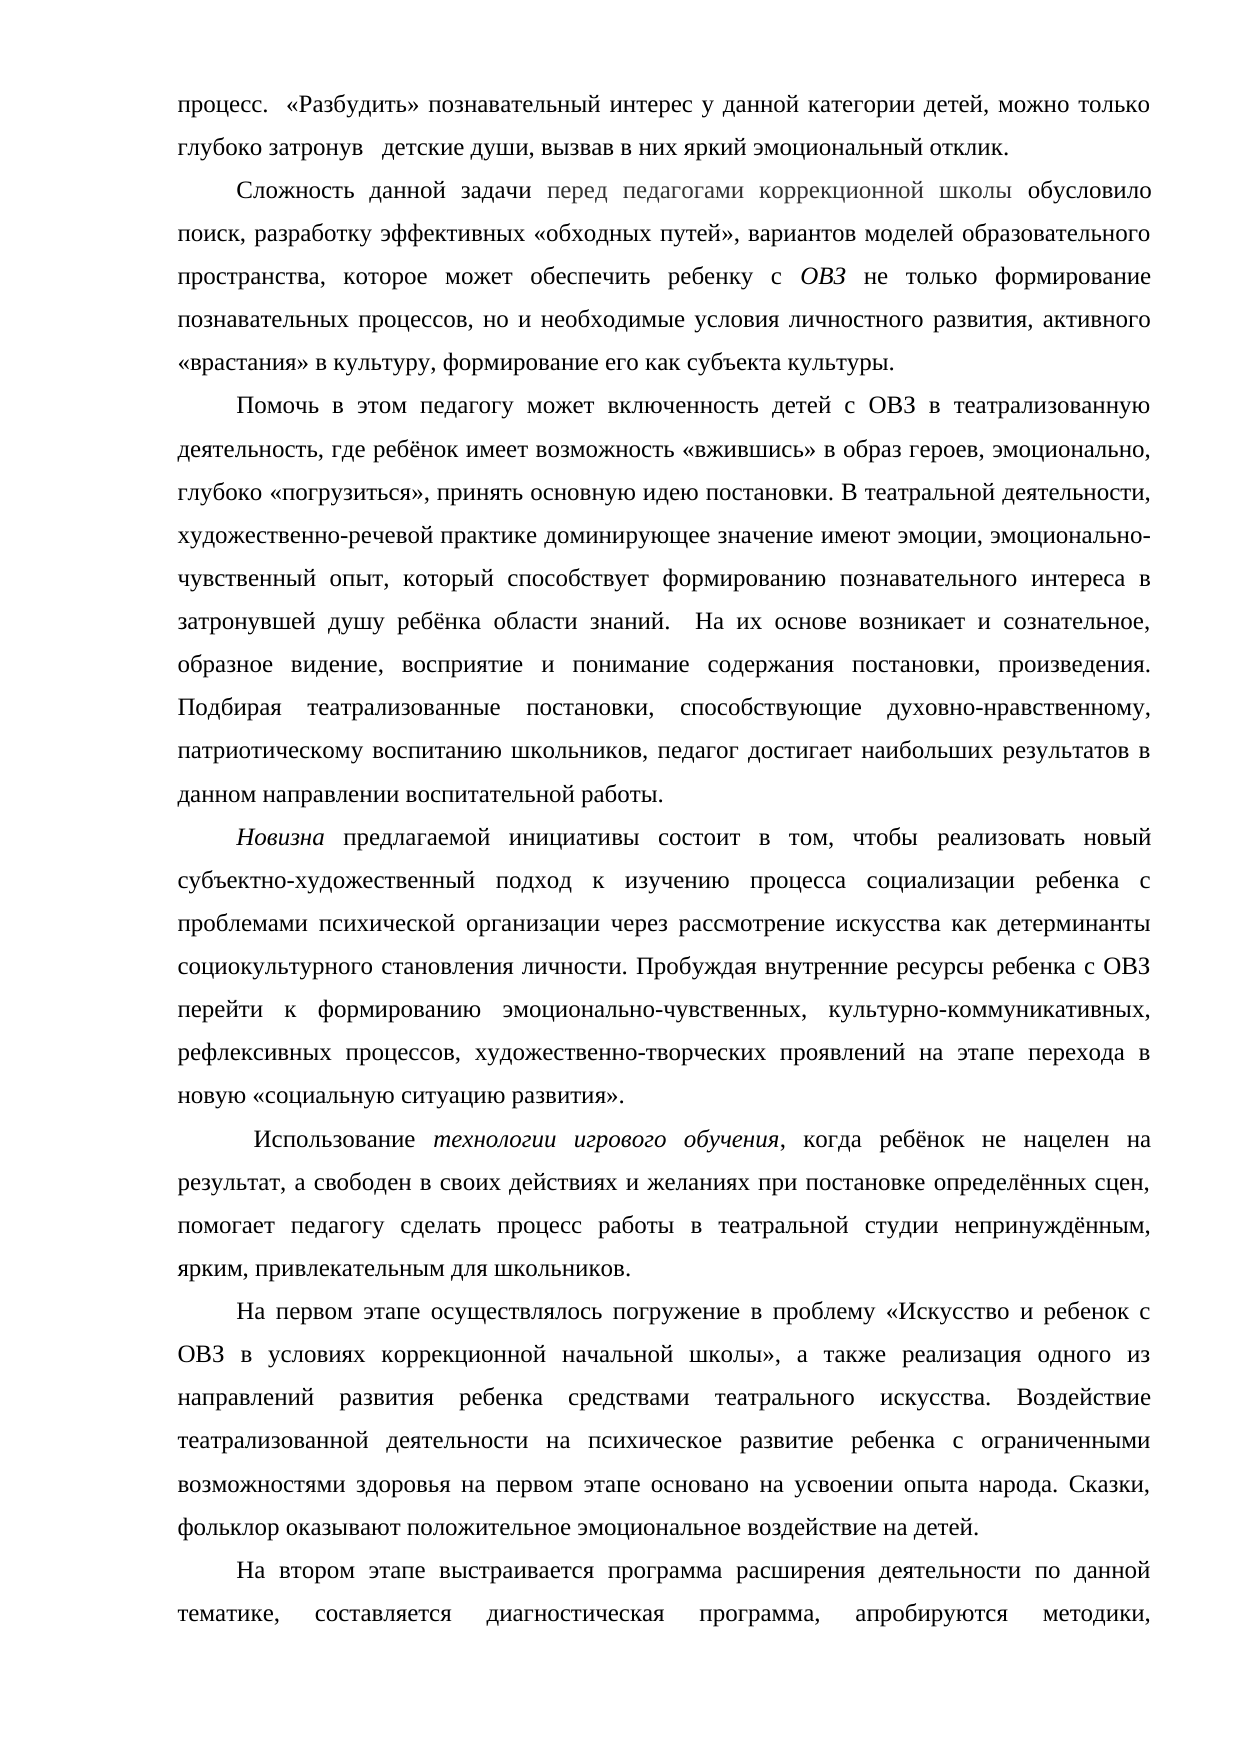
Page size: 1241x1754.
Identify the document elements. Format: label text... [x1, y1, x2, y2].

text Новизна предлагаемой инициативы состоит в том, чтобы реализовать новый субъектно-художественный подход к изучению процесса социализации ребенка с проблемами психической организации через рассмотрение искусства как детерминанты социокультурного становления личности. Пробуждая внутренние ресурсы ребенка с ОВЗ перейти к формированию эмоционально-чувственных, культурно-коммуникативных, рефлексивных процессов, художественно-творческих проявлений на этапе перехода в новую «социальную ситуацию развития». [177, 822, 1152, 1109]
text На первом этапе осуществлялось погружение в проблему «Искусство и ребенок с ОВЗ в условиях коррекционной начальной школы», а также реализация одного из направлений развития ребенка средствами театрального искусства. Воздействие театрализованной деятельности на психическое развитие ребенка с ограниченными возможностями здоровья на первом этапе основано на усвоении опыта народа. Сказки, фольклор оказывают положительное эмоциональное воздействие на детей. [177, 1296, 1152, 1541]
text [177, 89, 1152, 161]
text Использование технологии игрового обучения, когда ребёнок не нацелен на результат, а свободен в своих действиях и желаниях при постановке определённых сцен, помогает педагогу сделать процесс работы в театральной студии непринуждённым, ярким, привлекательным для школьников. [177, 1124, 1152, 1282]
text Сложность данной задачи перед педагогами коррекционной школы обусловило поиск, разработку эффективных «обходных путей», вариантов моделей образовательного пространства, которое может обеспечить ребенку с ОВЗ не только формирование познавательных процессов, но и необходимые условия личностного развития, активного «врастания» в культуру, формирование его как субъекта культуры. [177, 175, 1152, 376]
text Помочь в этом педагогу может включенность детей с ОВЗ в театрализованную деятельность, где ребёнок имеет возможность «вжившись» в образ героев, эмоционально, глубоко «погрузиться», принять основную идею постановки. В театральной деятельности, художественно-речевой практике доминирующее значение имеют эмоции, эмоционально-чувственный опыт, который способствует формированию познавательного интереса в затронувшей душу ребёнка области знаний. На их основе возникает и сознательное, образное видение, восприятие и понимание содержания постановки, произведения. Подбирая театрализованные постановки, способствующие духовно-нравственному, патриотическому воспитанию школьников, педагог достигает наибольших результатов в данном направлении воспитательной работы. [177, 391, 1152, 807]
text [177, 1555, 1152, 1627]
